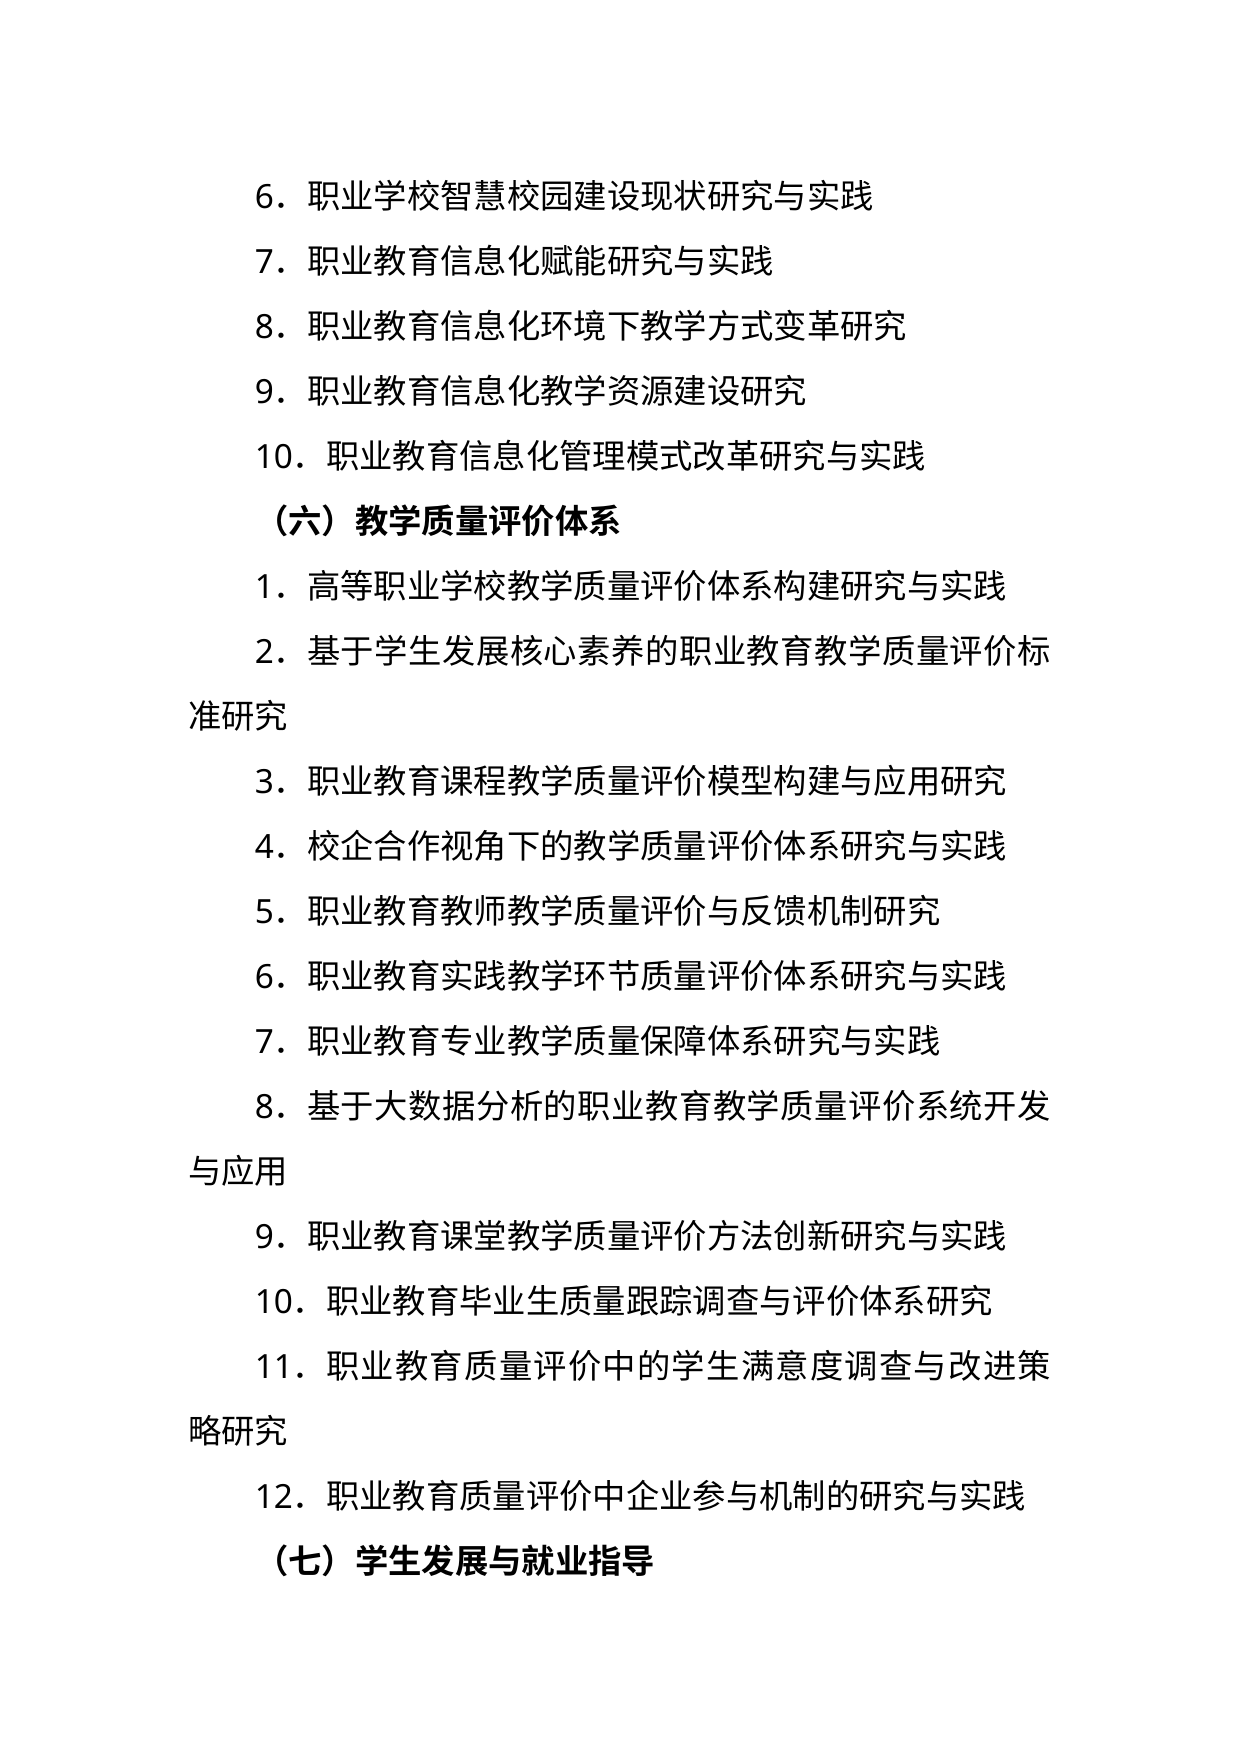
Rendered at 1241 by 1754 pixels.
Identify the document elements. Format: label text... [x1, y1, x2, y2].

list 教学质量评价体系 [188, 487, 1052, 552]
list 职业教育教师教学质量评价与反馈机制研究 [188, 877, 1052, 942]
list 职业教育实践教学环节质量评价体系研究与实践 [188, 942, 1052, 1007]
list 职业教育毕业生质量跟踪调查与评价体系研究 [188, 1267, 1052, 1332]
list 学生发展与就业指导 [188, 1527, 1052, 1592]
list 基于学生发展核心素养的职业教育教学质量评价标准研究 [188, 617, 1052, 747]
list 职业教育质量评价中企业参与机制的研究与实践 [188, 1462, 1052, 1527]
list 职业教育课程教学质量评价模型构建与应用研究 [188, 747, 1052, 812]
list 基于大数据分析的职业教育教学质量评价系统开发与应用 [188, 1072, 1052, 1202]
list 职业教育质量评价中的学生满意度调查与改进策略研究 [188, 1332, 1052, 1462]
list 职业教育专业教学质量保障体系研究与实践 [188, 1007, 1052, 1072]
list 职业学校智慧校园建设现状研究与实践 [188, 162, 1052, 227]
list 职业教育信息化教学资源建设研究 [188, 357, 1052, 422]
list 职业教育课堂教学质量评价方法创新研究与实践 [188, 1202, 1052, 1267]
list 校企合作视角下的教学质量评价体系研究与实践 [188, 812, 1052, 877]
list 职业教育信息化赋能研究与实践 [188, 227, 1052, 292]
list 高等职业学校教学质量评价体系构建研究与实践 [188, 552, 1052, 617]
list 职业教育信息化管理模式改革研究与实践 [188, 422, 1052, 487]
list 职业教育信息化环境下教学方式变革研究 [188, 292, 1052, 357]
